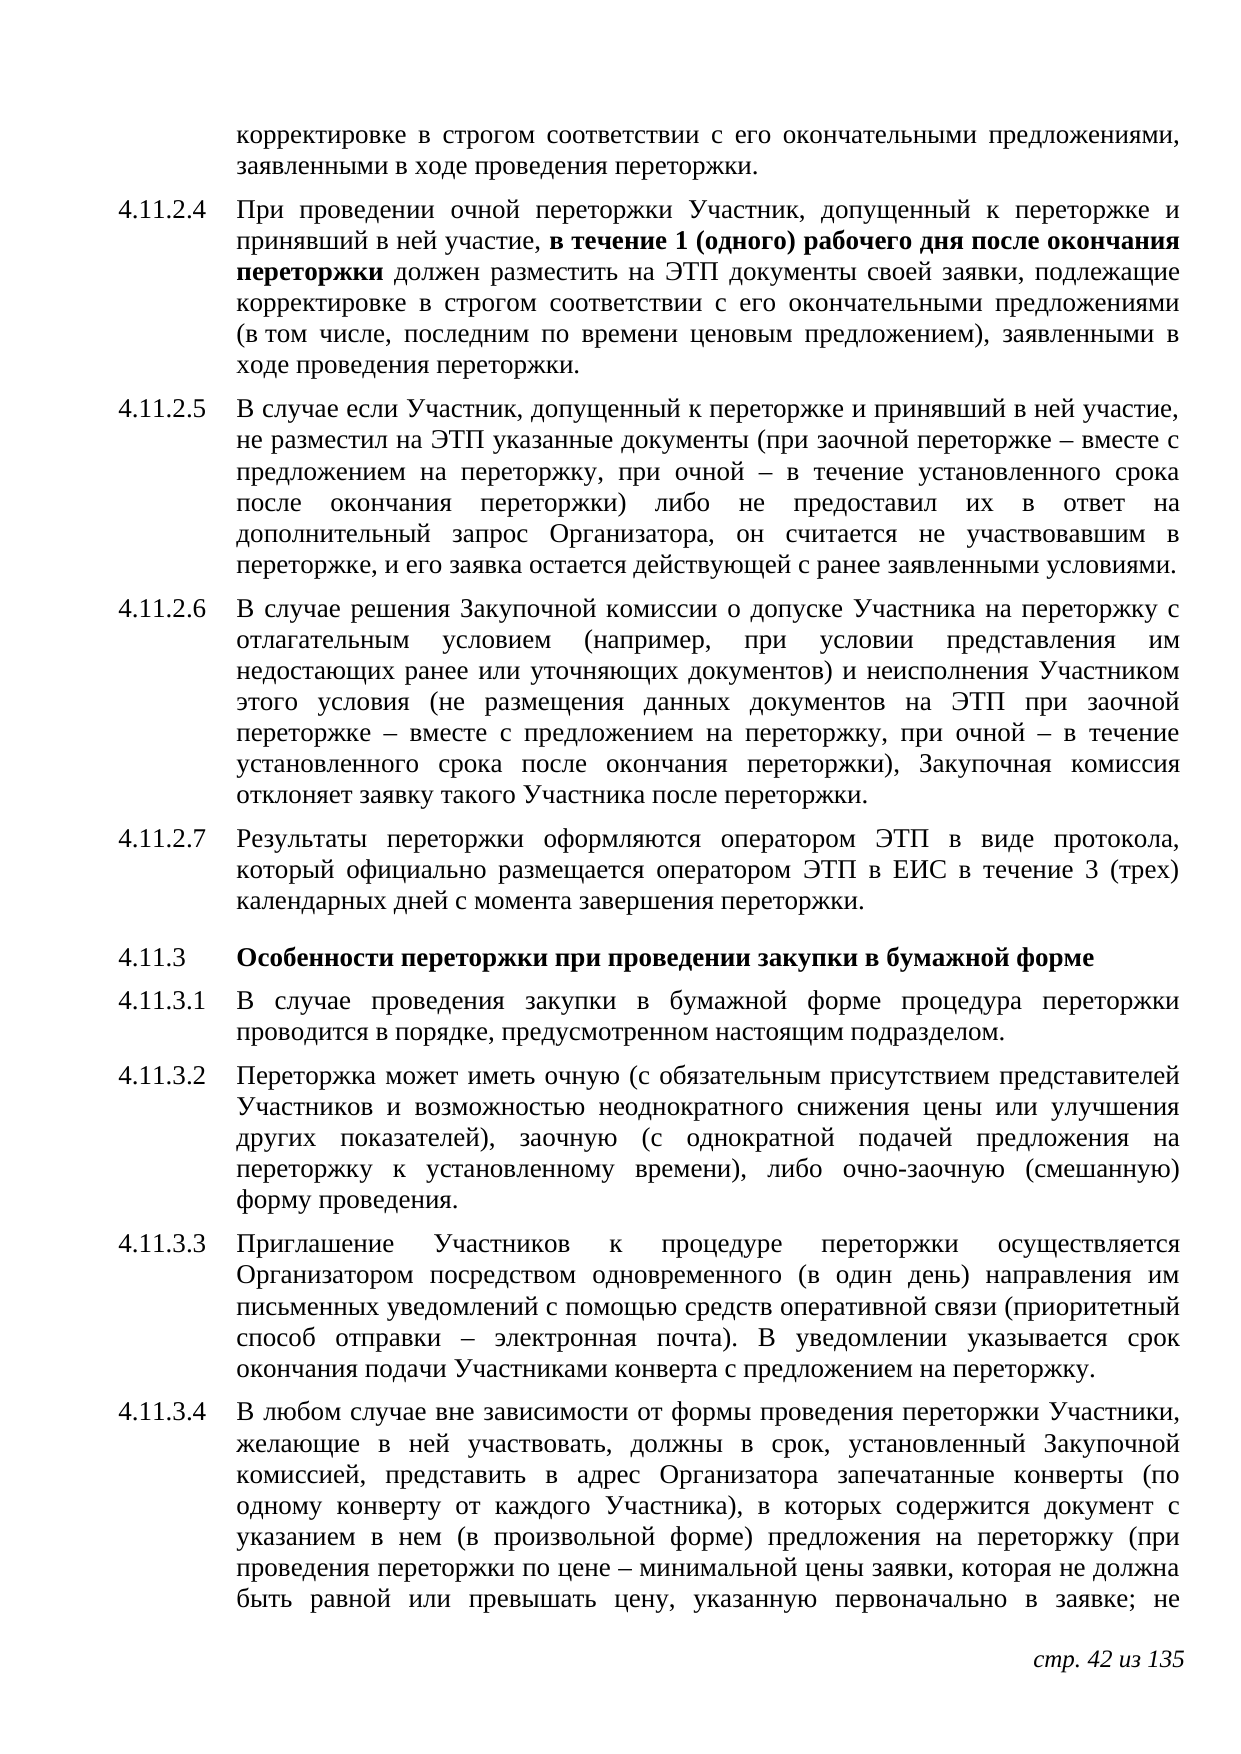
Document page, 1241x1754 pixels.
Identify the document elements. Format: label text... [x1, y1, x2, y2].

text Приглашение Участников к процедуре переторжки осуществляется Организатором посредством одновременного (в один день) направления им письменных уведомлений с помощью средств оперативной связи (приоритетный способ отправки – электронная почта). В уведомлении указывается срок окончания подачи Участниками конверта с предложением на переторжку. [118, 1227, 1181, 1383]
text В случае решения Закупочной комиссии о допуске Участника на переторжку с отлагательным условием (например, при условии представления им недостающих ранее или уточняющих документов) и неисполнения Участником этого условия (не размещения данных документов на ЭТП при заочной переторжке – вместе с предложением на переторжку, при очной – в течение установленного срока после окончания переторжки), Закупочная комиссия отклоняет заявку такого Участника после переторжки. [118, 592, 1181, 810]
text В случае если Участник, допущенный к переторжке и принявший в ней участие, не разместил на ЭТП указанные документы (при заочной переторжке – вместе с предложением на переторжку, при очной – в течение установленного срока после окончания переторжки) либо не предоставил их в ответ на дополнительный запрос Организатора, он считается не участвовавшим в переторжке, и его заявка остается действующей с ранее заявленными условиями. [118, 392, 1181, 579]
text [118, 118, 1181, 180]
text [118, 1396, 1181, 1613]
text В случае проведения закупки в бумажной форме процедура переторжки проводится в порядке, предусмотренном настоящим подразделом. [118, 984, 1181, 1047]
text При проведении очной переторжки Участник, допущенный к переторжке и принявший в ней участие, в течение 1 (одного) рабочего дня после окончания переторжки должен разместить на ЭТП документы своей заявки, подлежащие корректировке в строгом соответствии с его окончательными предложениями (в том числе, последним по времени ценовым предложением), заявленными в ходе проведения переторжки. [118, 193, 1181, 380]
text Переторжка может иметь очную (с обязательным присутствием представителей Участников и возможностью неоднократного снижения цены или улучшения других показателей), заочную (с однократной подачей предложения на переторжку к установленному времени), либо очно-заочную (смешанную) форму проведения. [118, 1059, 1181, 1215]
text Особенности переторжки при проведении закупки в бумажной форме [118, 941, 1181, 972]
text Результаты переторжки оформляются оператором ЭТП в виде протокола, который официально размещается оператором ЭТП в ЕИС в течение 3 (трех) календарных дней с момента завершения переторжки. [118, 822, 1181, 916]
